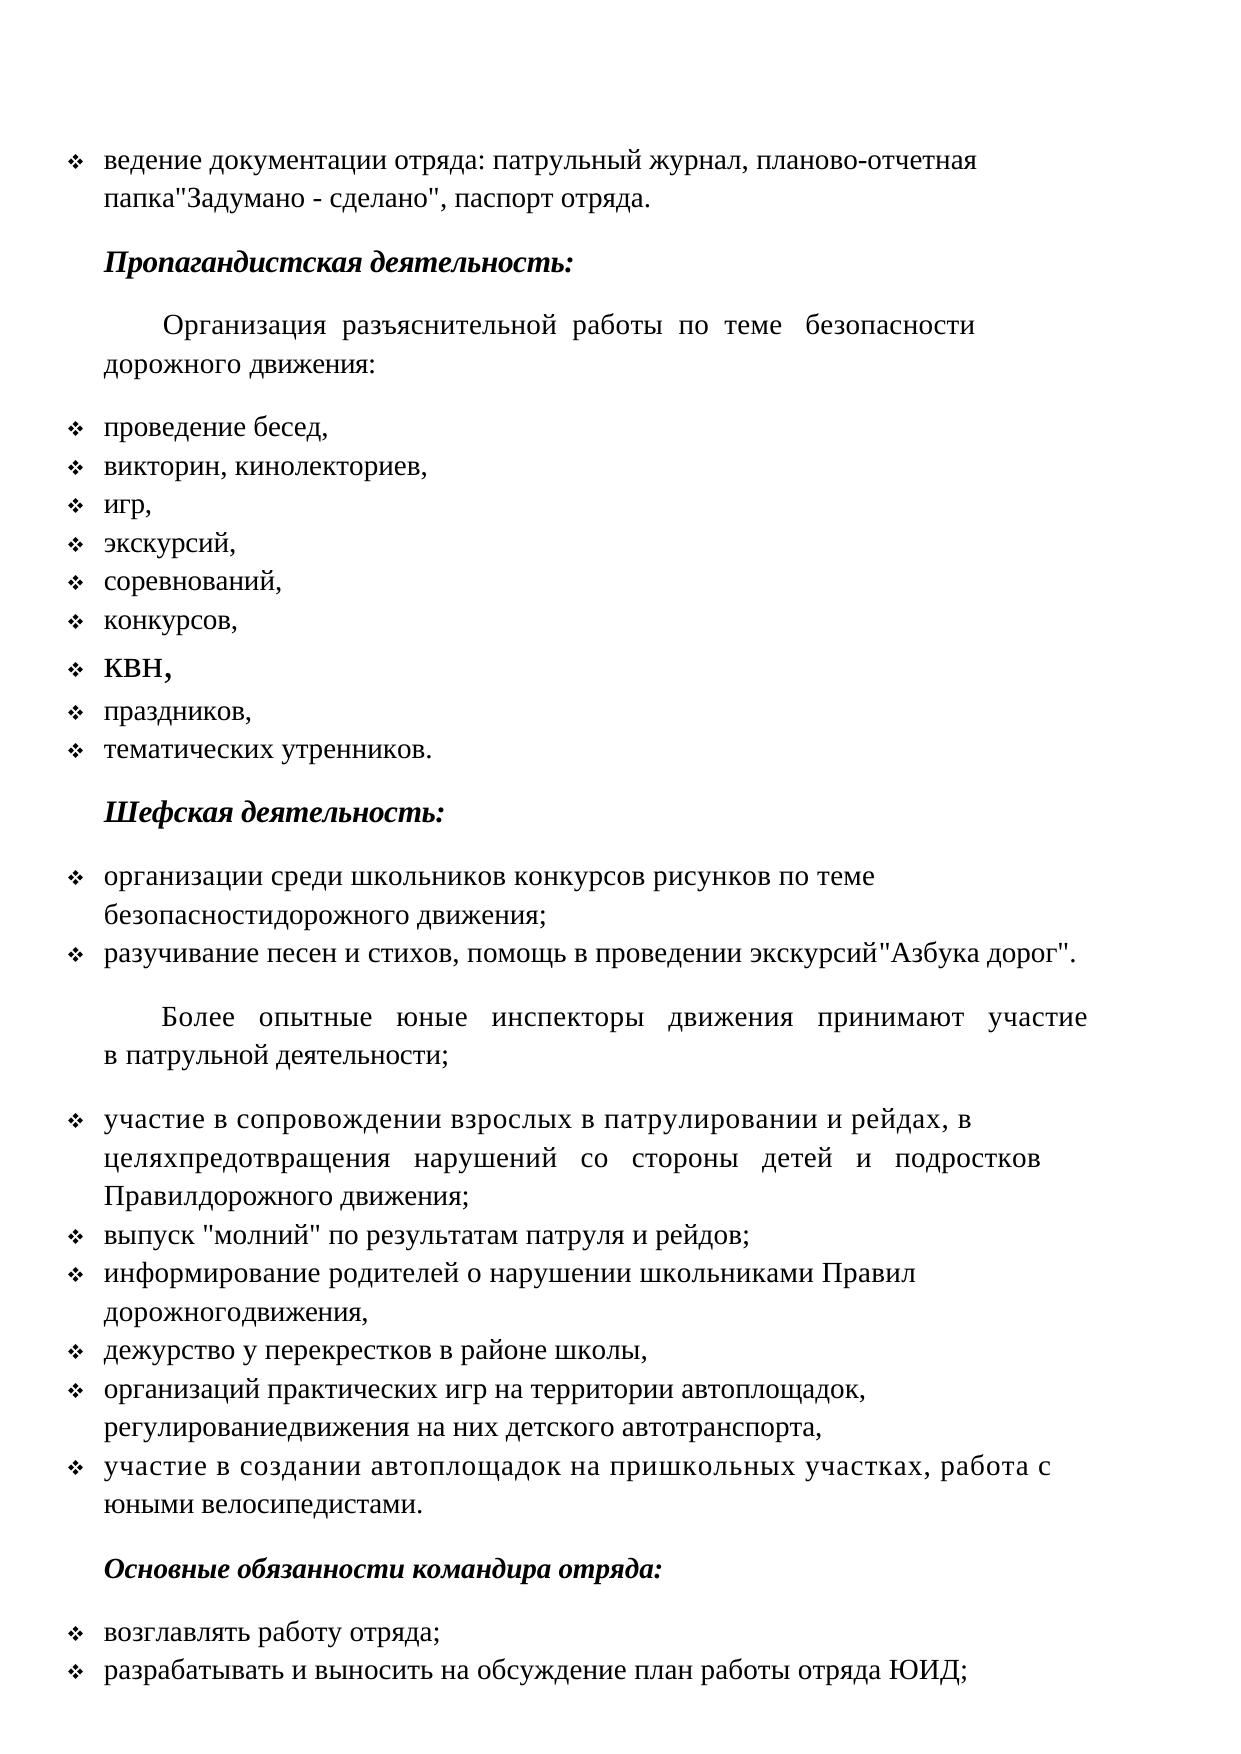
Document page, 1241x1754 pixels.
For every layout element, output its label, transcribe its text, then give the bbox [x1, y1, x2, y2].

list организации среди школьников конкурсов рисунков по теме безопасностидорожного движения; [66, 858, 1091, 930]
list организаций практических игр на территории автоплощадок, регулированиедвижения на них детского автотранспорта, [66, 1371, 1091, 1443]
list игр, [66, 486, 1091, 520]
text Основные обязанности командира отряда: [103, 1551, 1091, 1585]
list разрабатывать и выносить на обсуждение план работы отряда ЮИД; [66, 1652, 1091, 1686]
list конкурсов, [66, 602, 1091, 635]
list ведение документации отряда: патрульный журнал, планово-отчетная папка"Задумано - сделано", паспорт отряда. [66, 142, 1091, 214]
list тематических утренников. [66, 731, 1091, 765]
list экскурсий, [66, 525, 1091, 558]
list проведение бесед, [66, 409, 1091, 443]
list участие в создании автоплощадок на пришкольных участках, работа с юными велосипедистами. [66, 1448, 1091, 1520]
list выпуск "молний" по результатам патруля и рейдов; [66, 1217, 1091, 1250]
text Более опытные юные инспекторы движения принимают участие в патрульной деятельности; [103, 999, 1091, 1071]
list разучивание песен и стихов, помощь в проведении экскурсий"Азбука дорог". [66, 935, 1091, 969]
list викторин, кинолекториев, [66, 448, 1091, 481]
text Пропагандистская деятельность: [103, 243, 1091, 279]
list дежурство у перекрестков в районе школы, [66, 1332, 1091, 1366]
list возглавлять работу отряда; [66, 1614, 1091, 1647]
list соревнований, [66, 563, 1091, 597]
list квн, [66, 640, 1091, 686]
text Шефская деятельность: [103, 794, 1091, 830]
text Организация разъяснительной работы по теме безопасности дорожного движения: [103, 307, 1091, 379]
list участие в сопровождении взрослых в патрулировании и рейдах, в целяхпредотвращения нарушений со стороны детей и подростков Правилдорожного движения; [66, 1101, 1091, 1212]
list информирование родителей о нарушении школьниками Правил дорожногодвижения, [66, 1255, 1091, 1327]
list праздников, [66, 693, 1091, 726]
